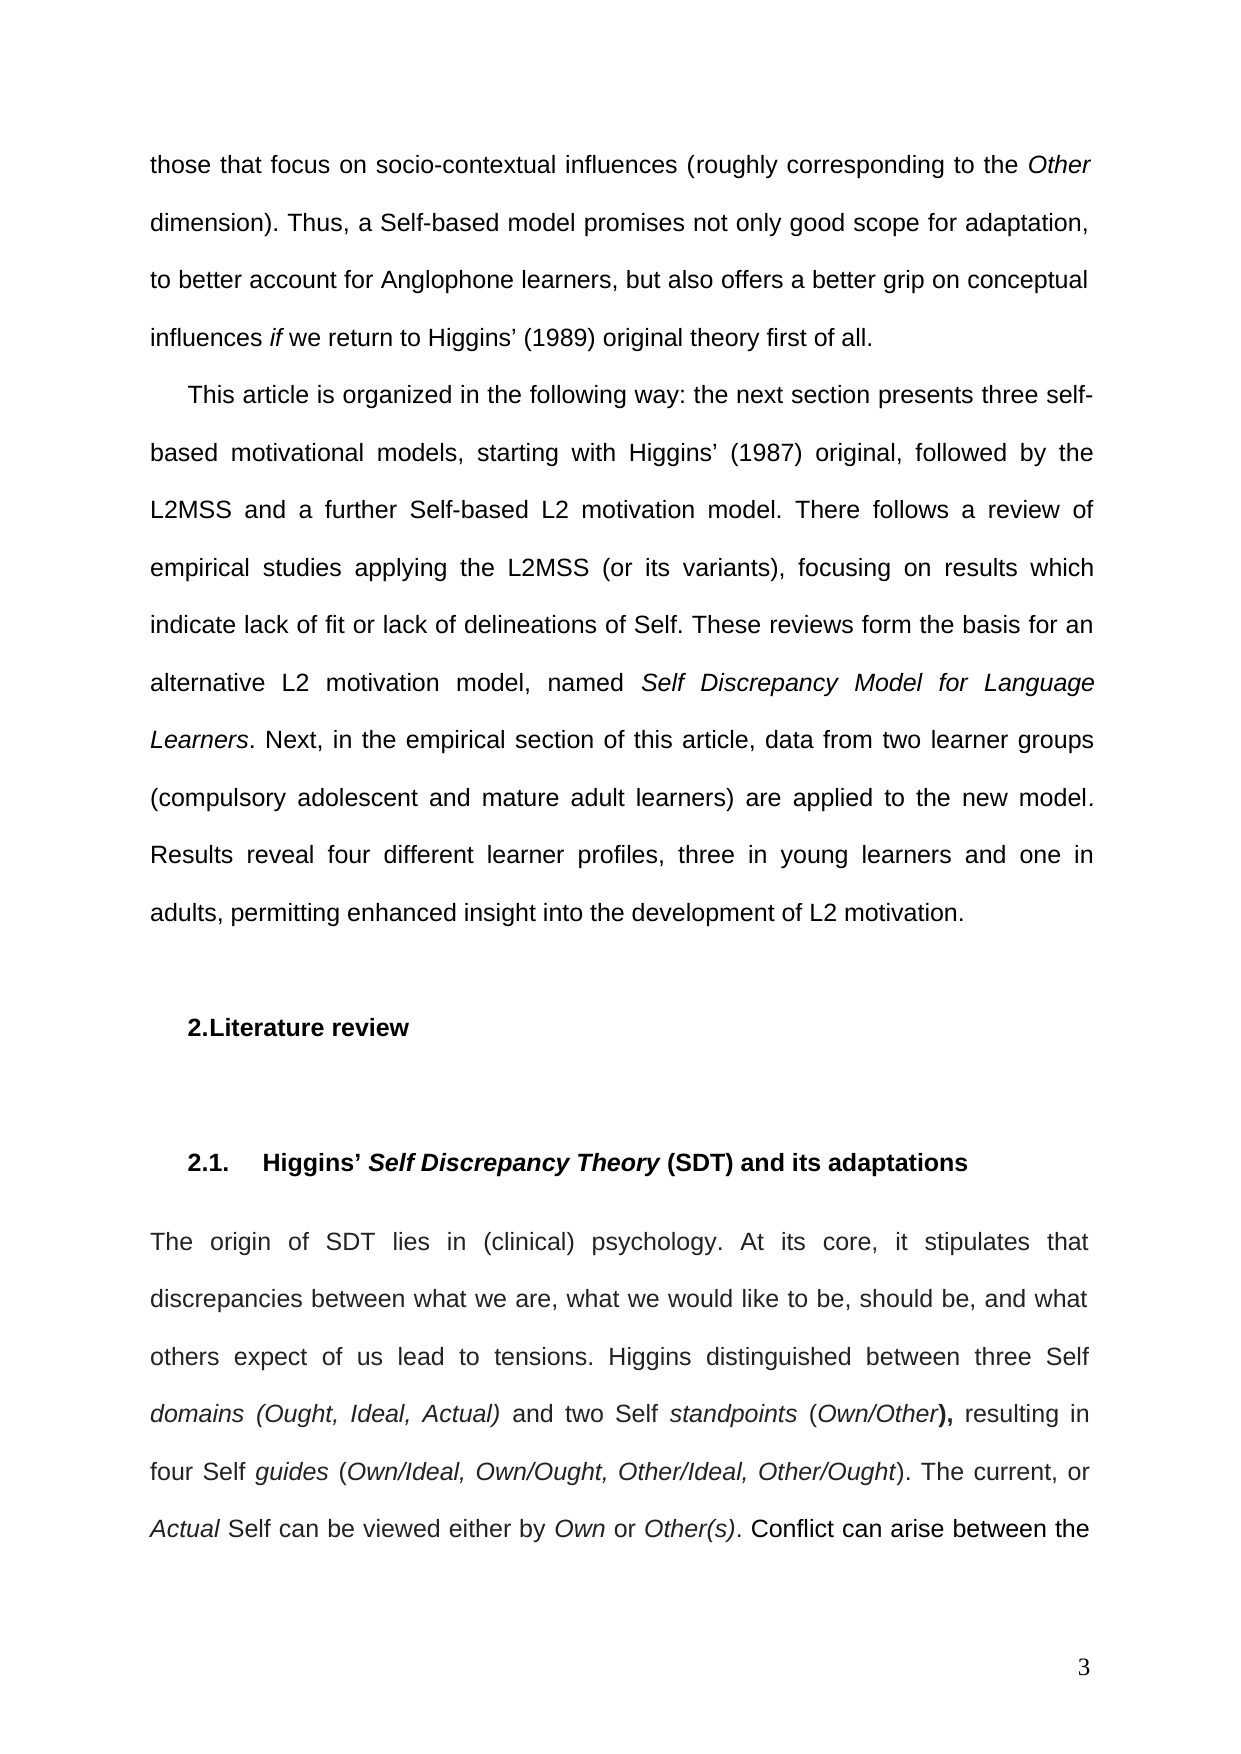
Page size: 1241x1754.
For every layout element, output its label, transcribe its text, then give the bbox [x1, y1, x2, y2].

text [150, 1227, 1090, 1543]
text This article is organized in the following way: the next section presents three self-based motivational models, starting with Higgins’ (1987) original, followed by the L2MSS and a further Self-based L2 motivation model. There follows a review of empirical studies applying the L2MSS (or its variants), focusing on results which indicate lack of fit or lack of delineations of Self. These reviews form the basis for an alternative L2 motivation model, named Self Discrepancy Model for Language Learners. Next, in the empirical section of this article, data from two learner groups (compulsory adolescent and mature adult learners) are applied to the new model. Results reveal four different learner profiles, three in young learners and one in adults, permitting enhanced insight into the development of L2 motivation. [150, 380, 1096, 926]
list Literature review [187, 1012, 1090, 1041]
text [150, 150, 1090, 351]
list Higgins’ Self Discrepancy Theory (SDT) and its adaptations [187, 1148, 1090, 1177]
